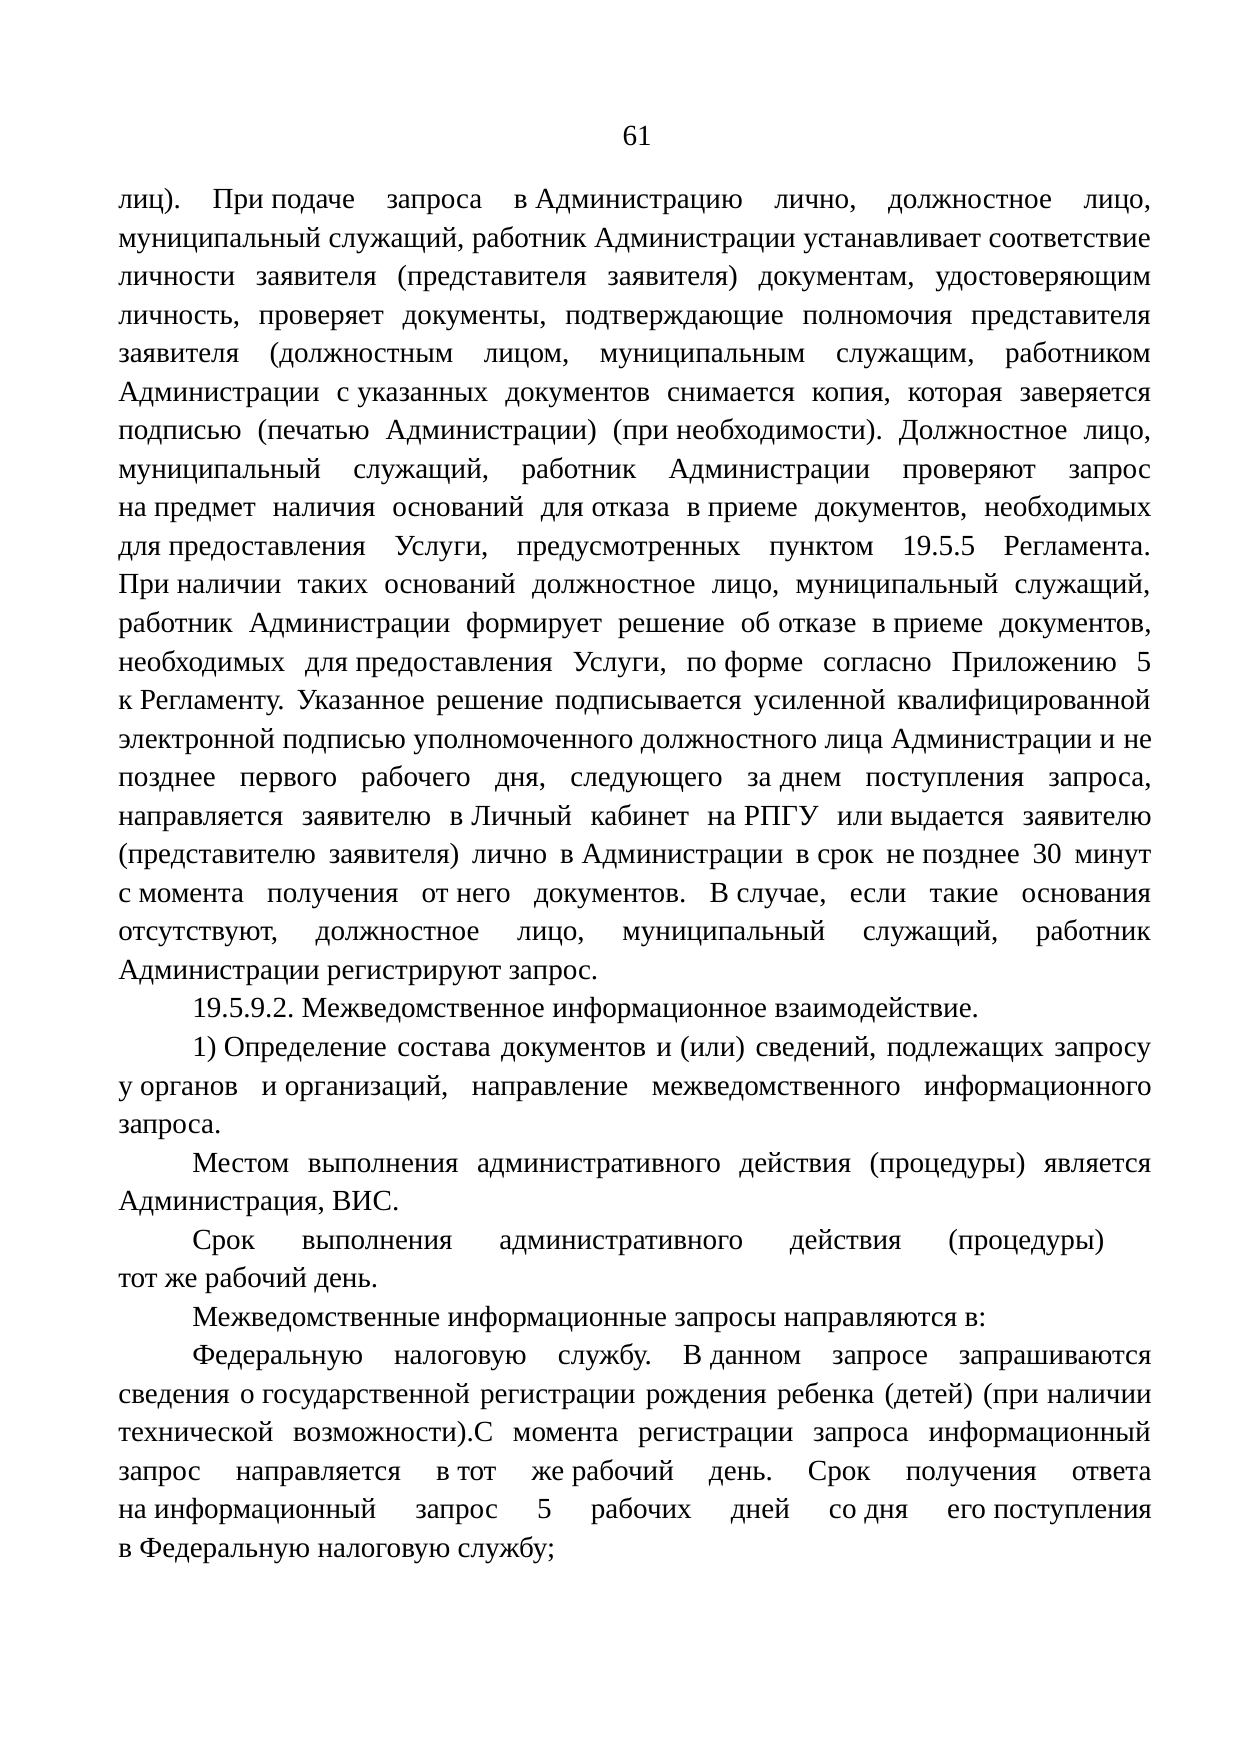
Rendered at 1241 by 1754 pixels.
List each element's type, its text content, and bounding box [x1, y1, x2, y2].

text Местом выполнения административного действия (процедуры) является Администрация, ВИС. [118, 1145, 1152, 1217]
text Срок выполнения административного действия (процедуры) тот же рабочий день. [118, 1222, 1152, 1294]
text 1) Определение состава документов и (или) сведений, подлежащих запросу у органов и организаций, направление межведомственного информационного запроса. [118, 1029, 1152, 1140]
text Федеральную налоговую службу. В данном запросе запрашиваются сведения о государственной регистрации рождения ребенка (детей) (при наличии технической возможности).С момента регистрации запроса информационный запрос направляется в тот же рабочий день. Срок получения ответа на информационный запрос 5 рабочих дней со дня его поступления в Федеральную налоговую службу; [118, 1337, 1152, 1564]
text 19.5.9.2. Межведомственное информационное взаимодействие. [118, 991, 1152, 1024]
text Межведомственные информационные запросы направляются в: [118, 1299, 1152, 1332]
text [118, 181, 1152, 986]
